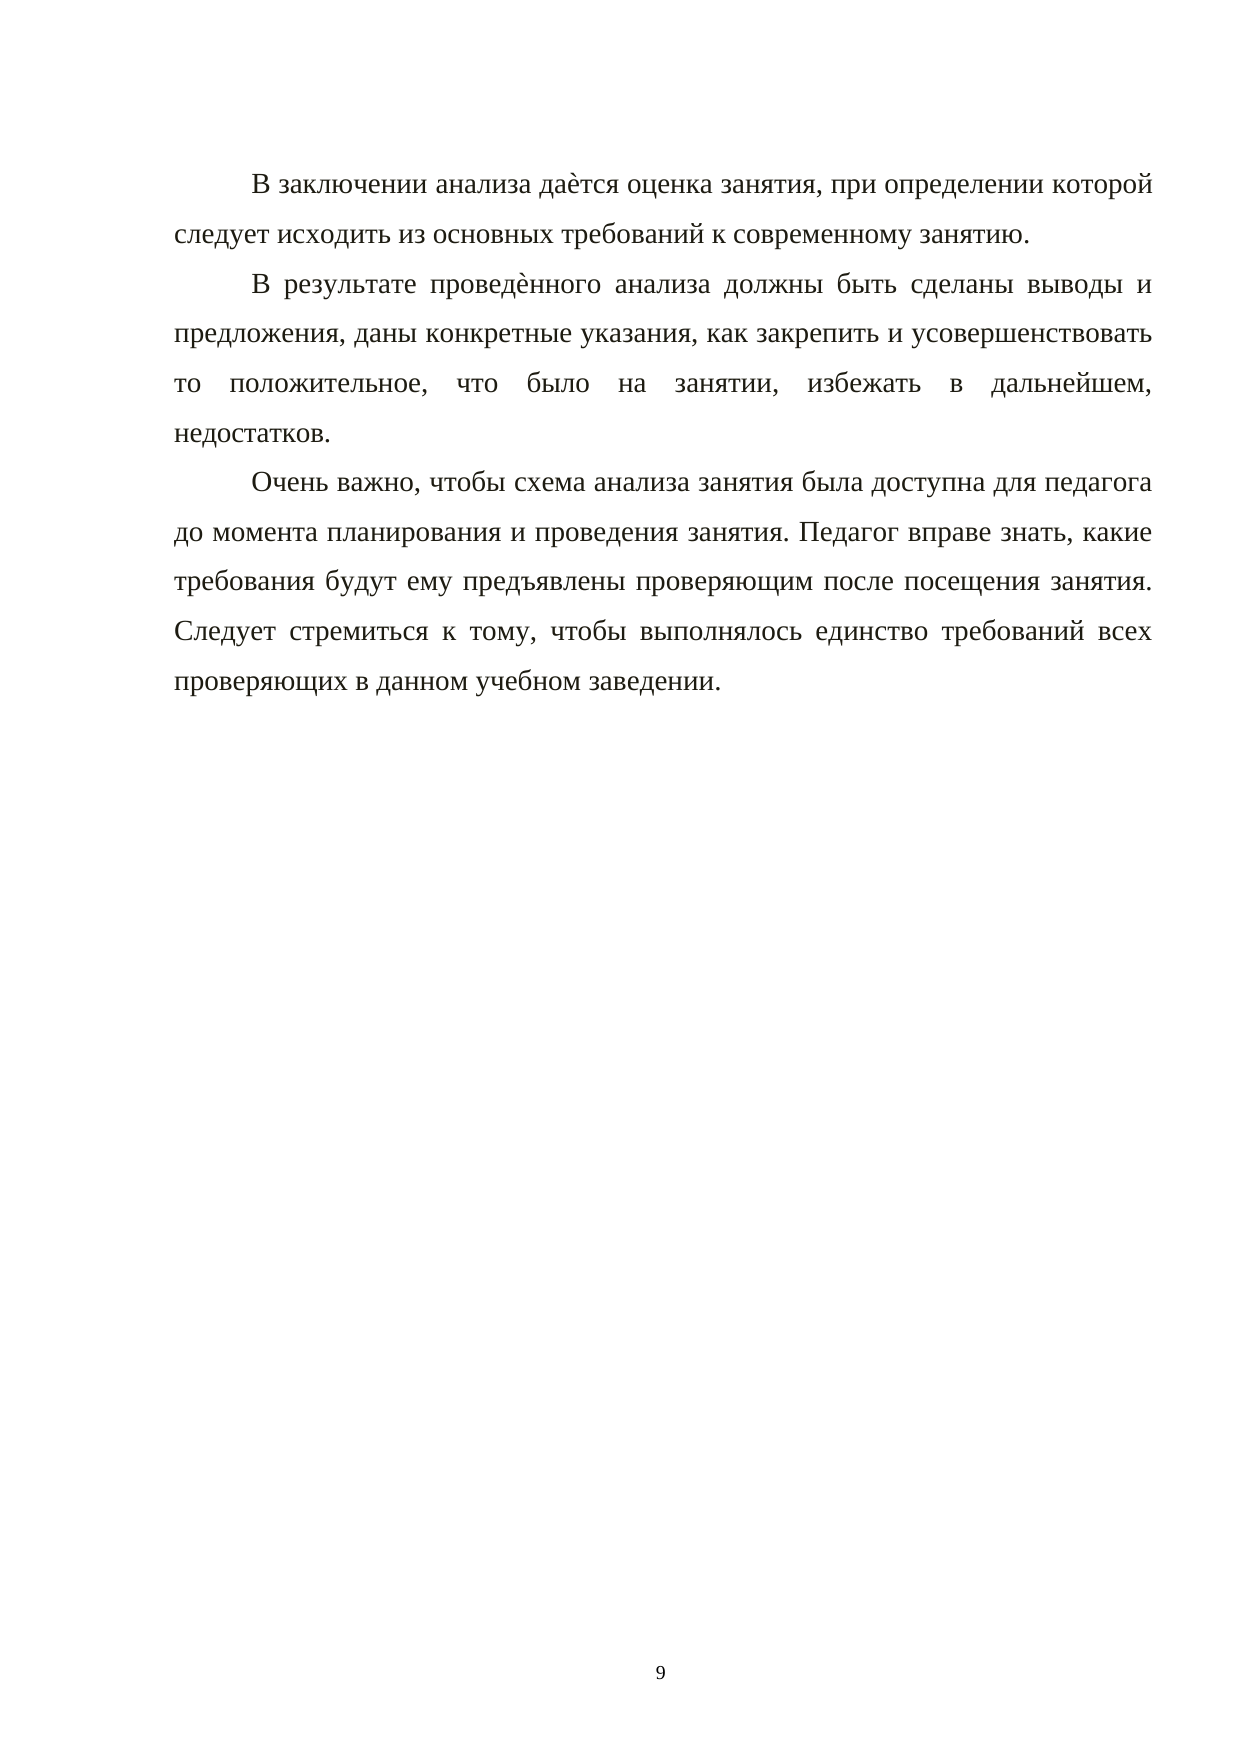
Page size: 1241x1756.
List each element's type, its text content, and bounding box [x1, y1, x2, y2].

text Очень важно, чтобы схема анализа занятия была доступна для педагога до момента планирования и проведения занятия. Педагог вправе знать, какие требования будут ему предъявлены проверяющим после посещения занятия. Следует стремиться к тому, чтобы выполнялось единство требований всех проверяющих в данном учебном заведении. [174, 464, 1153, 696]
text В заключении анализа даѐтся оценка занятия, при определении которой следует исходить из основных требований к современному занятию. [174, 167, 1153, 250]
text В результате проведѐнного анализа должны быть сделаны выводы и предложения, даны конкретные указания, как закрепить и усовершенствовать то положительное, что было на занятии, избежать в дальнейшем, недостатков. [174, 266, 1153, 448]
